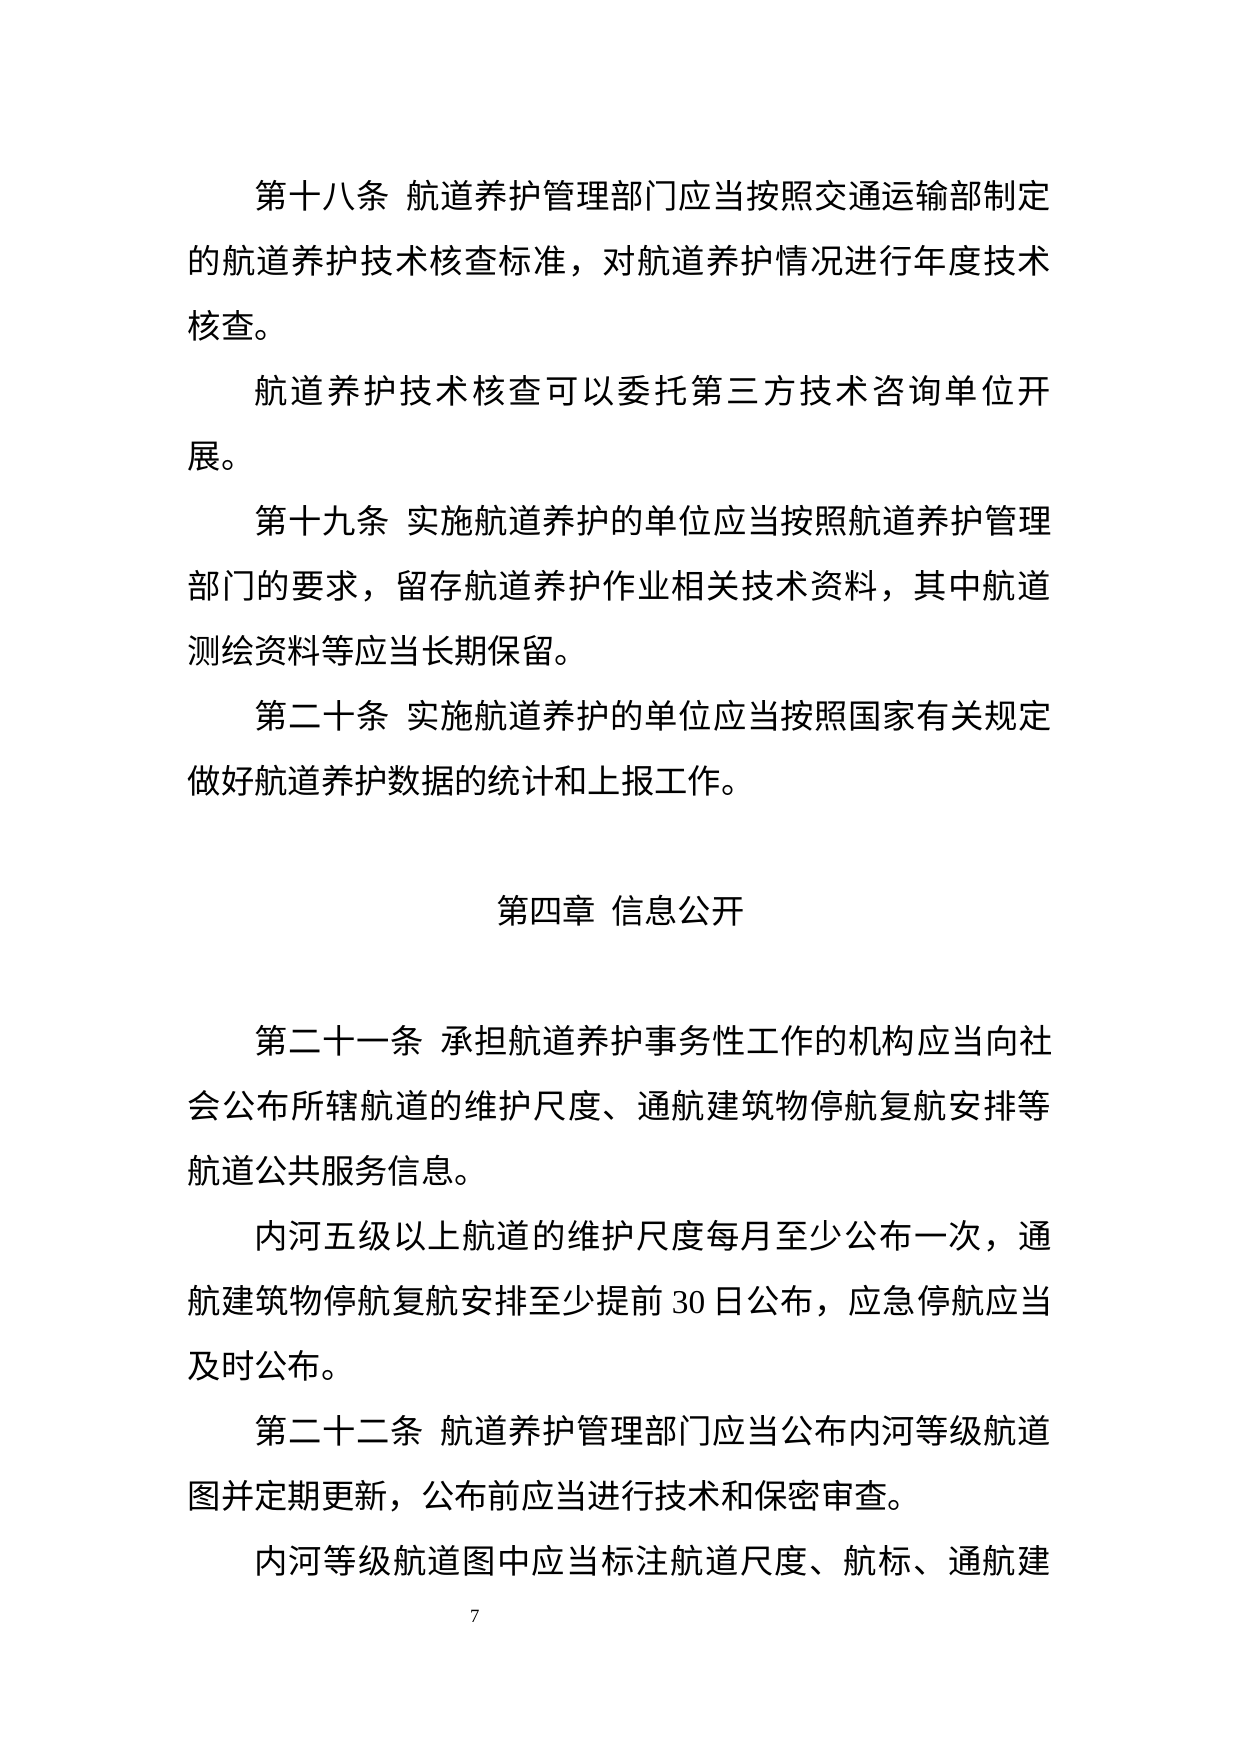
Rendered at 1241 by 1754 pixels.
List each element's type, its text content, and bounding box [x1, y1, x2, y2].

text 第二十二条 航道养护管理部门应当公布内河等级航道图并定期更新，公布前应当进行技术和保密审查。 [187, 1397, 1053, 1527]
text 第十八条 航道养护管理部门应当按照交通运输部制定的航道养护技术核查标准，对航道养护情况进行年度技术核查。 [187, 162, 1053, 357]
text 第二十条 实施航道养护的单位应当按照国家有关规定做好航道养护数据的统计和上报工作。 [187, 682, 1053, 812]
text 内河五级以上航道的维护尺度每月至少公布一次，通航建筑物停航复航安排至少提前30日公布，应急停航应当及时公布。 [187, 1202, 1053, 1397]
text 第二十一条 承担航道养护事务性工作的机构应当向社会公布所辖航道的维护尺度、通航建筑物停航复航安排等航道公共服务信息。 [187, 1007, 1053, 1202]
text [187, 1527, 1053, 1592]
text 第十九条 实施航道养护的单位应当按照航道养护管理部门的要求，留存航道养护作业相关技术资料，其中航道测绘资料等应当长期保留。 [187, 487, 1053, 682]
text 航道养护技术核查可以委托第三方技术咨询单位开展。 [187, 357, 1053, 487]
text 第四章 信息公开 [187, 877, 1053, 942]
